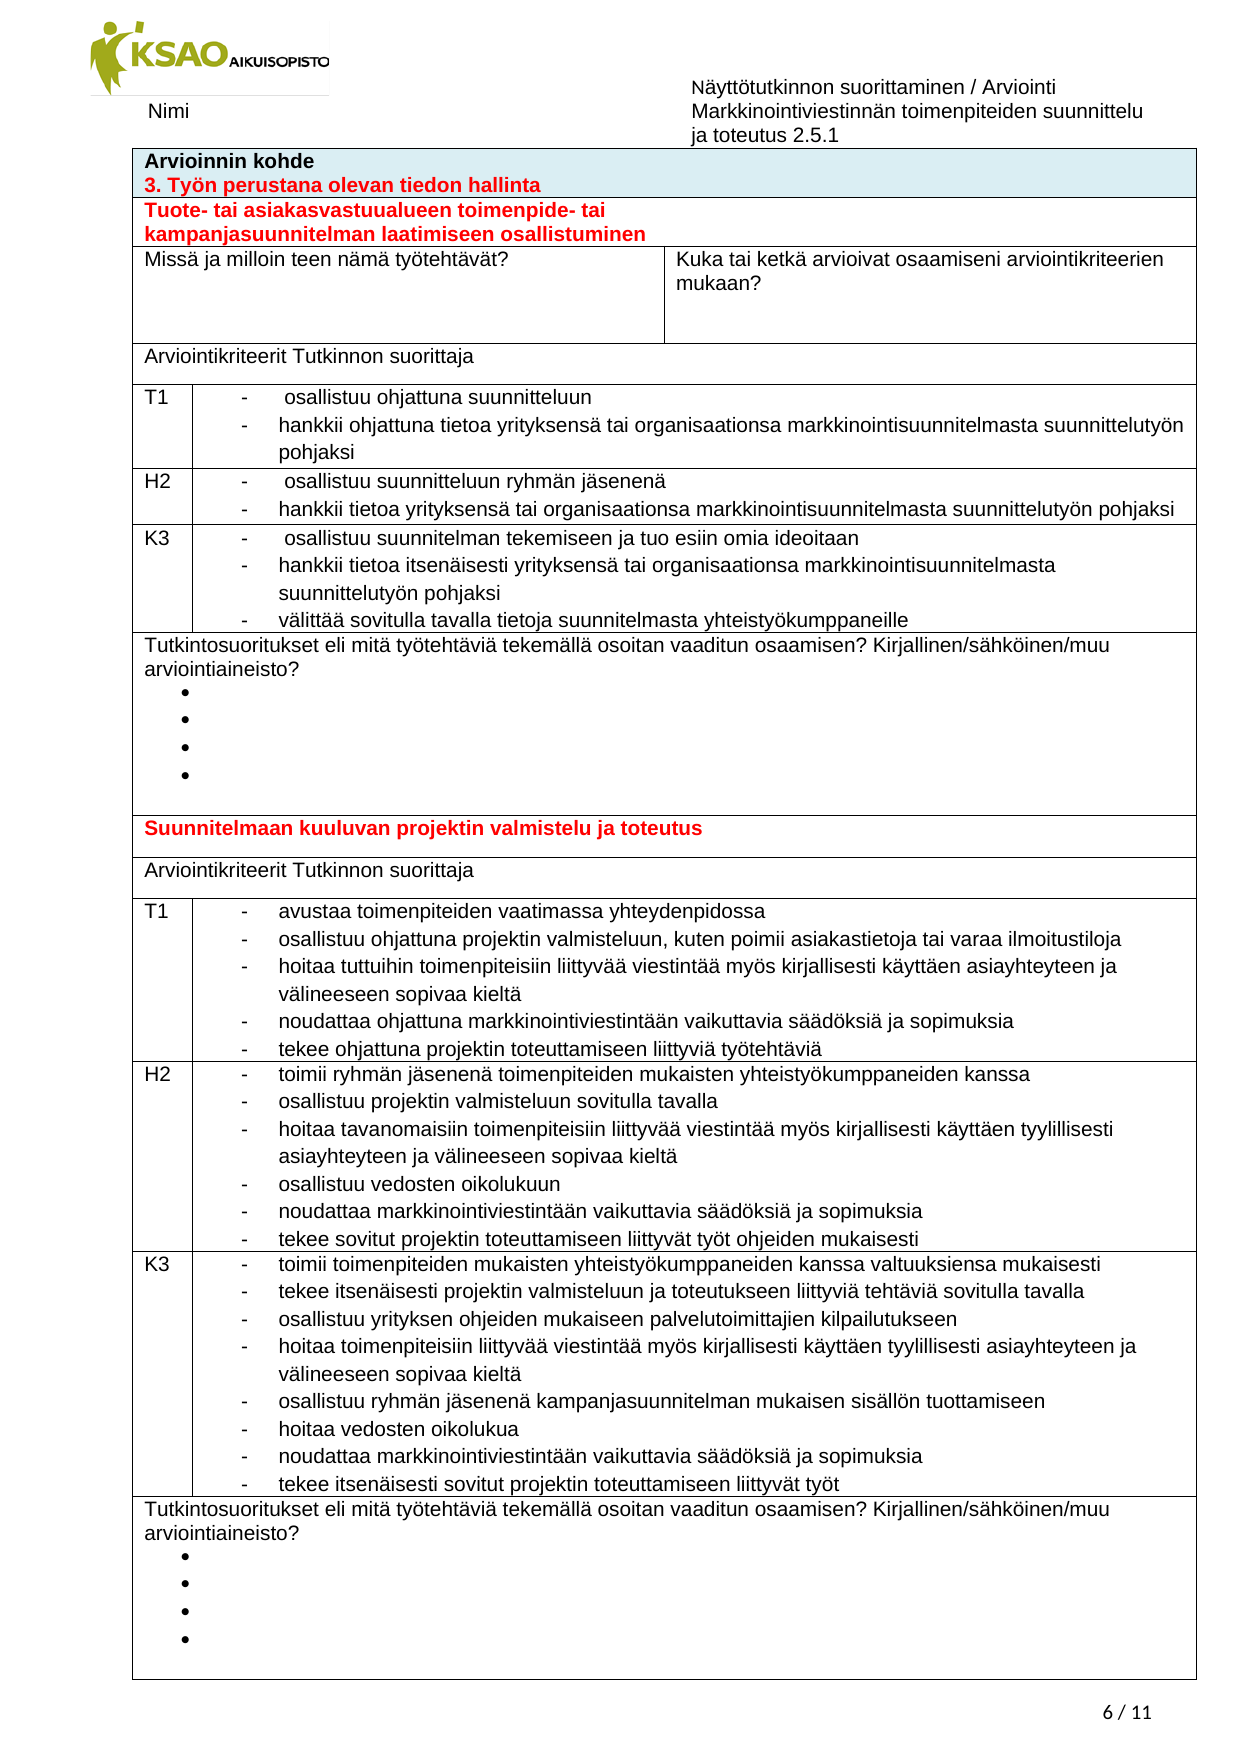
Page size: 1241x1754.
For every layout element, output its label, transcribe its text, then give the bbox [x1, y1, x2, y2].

picture [90, 21, 330, 96]
table_cell Arviointikriteerit Tutkinnon suorittaja [133, 858, 1196, 898]
table_cell Kuka tai ketkä arvioivat osaamiseni arviointikriteerien mukaan? [665, 247, 1196, 342]
table_cell T1 [133, 899, 192, 1061]
table_cell osallistuu suunnitelman tekemiseen ja tuo esiin omia ideoitaan hankkii tietoa itsenäisesti yrityksensä tai organisaationsa markkinointisuunnitelmasta suunnittelutyön pohjaksi välittää sovitulla tavalla tietoja suunnitelmasta yhteistyökumppaneille [193, 525, 1196, 632]
table_cell avustaa toimenpiteiden vaatimassa yhteydenpidossa osallistuu ohjattuna projektin valmisteluun, kuten poimii asiakastietoja tai varaa ilmoitustiloja hoitaa tuttuihin toimenpiteisiin liittyvää viestintää myös kirjallisesti käyttäen asiayhteyteen ja välineeseen sopivaa kieltä noudattaa ohjattuna markkinointiviestintään vaikuttavia säädöksiä ja sopimuksia tekee ohjattuna projektin toteuttamiseen liittyviä työtehtäviä [193, 899, 1196, 1061]
table_cell H2 [133, 469, 192, 524]
table_cell K3 [133, 525, 192, 632]
table_cell Missä ja milloin teen nämä työtehtävät? [133, 247, 664, 342]
table_cell toimii toimenpiteiden mukaisten yhteistyökumppaneiden kanssa valtuuksiensa mukaisesti tekee itsenäisesti projektin valmisteluun ja toteutukseen liittyviä tehtäviä sovitulla tavalla osallistuu yrityksen ohjeiden mukaiseen palvelutoimittajien kilpailutukseen hoitaa toimenpiteisiin liittyvää viestintää myös kirjallisesti käyttäen tyylillisesti asiayhteyteen ja välineeseen sopivaa kieltä osallistuu ryhmän jäsenenä kampanjasuunnitelman mukaisen sisällön tuottamiseen hoitaa vedosten oikolukua noudattaa markkinointiviestintään vaikuttavia säädöksiä ja sopimuksia tekee itsenäisesti sovitut projektin toteuttamiseen liittyvät työt [193, 1252, 1196, 1496]
table_header Arvioinnin kohde 3. Työn perustana olevan tiedon hallinta [133, 149, 1196, 197]
table_cell osallistuu ohjattuna suunnitteluun hankkii ohjattuna tietoa yrityksensä tai organisaationsa markkinointisuunnitelmasta suunnittelutyön pohjaksi [193, 385, 1196, 468]
table_cell Tutkintosuoritukset eli mitä työtehtäviä tekemällä osoitan vaaditun osaamisen? Kirjallinen/sähköinen/muu arviointiaineisto? [133, 633, 1196, 815]
table_cell toimii ryhmän jäsenenä toimenpiteiden mukaisten yhteistyökumppaneiden kanssa osallistuu projektin valmisteluun sovitulla tavalla hoitaa tavanomaisiin toimenpiteisiin liittyvää viestintää myös kirjallisesti käyttäen tyylillisesti asiayhteyteen ja välineeseen sopivaa kieltä osallistuu vedosten oikolukuun noudattaa markkinointiviestintään vaikuttavia säädöksiä ja sopimuksia tekee sovitut projektin toteuttamiseen liittyvät työt ohjeiden mukaisesti [193, 1062, 1196, 1251]
table_cell Arviointikriteerit Tutkinnon suorittaja [133, 344, 1196, 384]
table_cell osallistuu suunnitteluun ryhmän jäsenenä hankkii tietoa yrityksensä tai organisaationsa markkinointisuunnitelmasta suunnittelutyön pohjaksi [193, 469, 1196, 524]
table_cell H2 [133, 1062, 192, 1251]
table_cell K3 [133, 1252, 192, 1496]
table_cell T1 [133, 385, 192, 468]
table_cell Suunnitelmaan kuuluvan projektin valmistelu ja toteutus [133, 816, 1196, 857]
table_cell Tuote- tai asiakasvastuualueen toimenpide- tai kampanjasuunnitelman laatimiseen osallistuminen [133, 198, 1196, 246]
table_cell Tutkintosuoritukset eli mitä työtehtäviä tekemällä osoitan vaaditun osaamisen? Kirjallinen/sähköinen/muu arviointiaineisto? [133, 1497, 1196, 1679]
